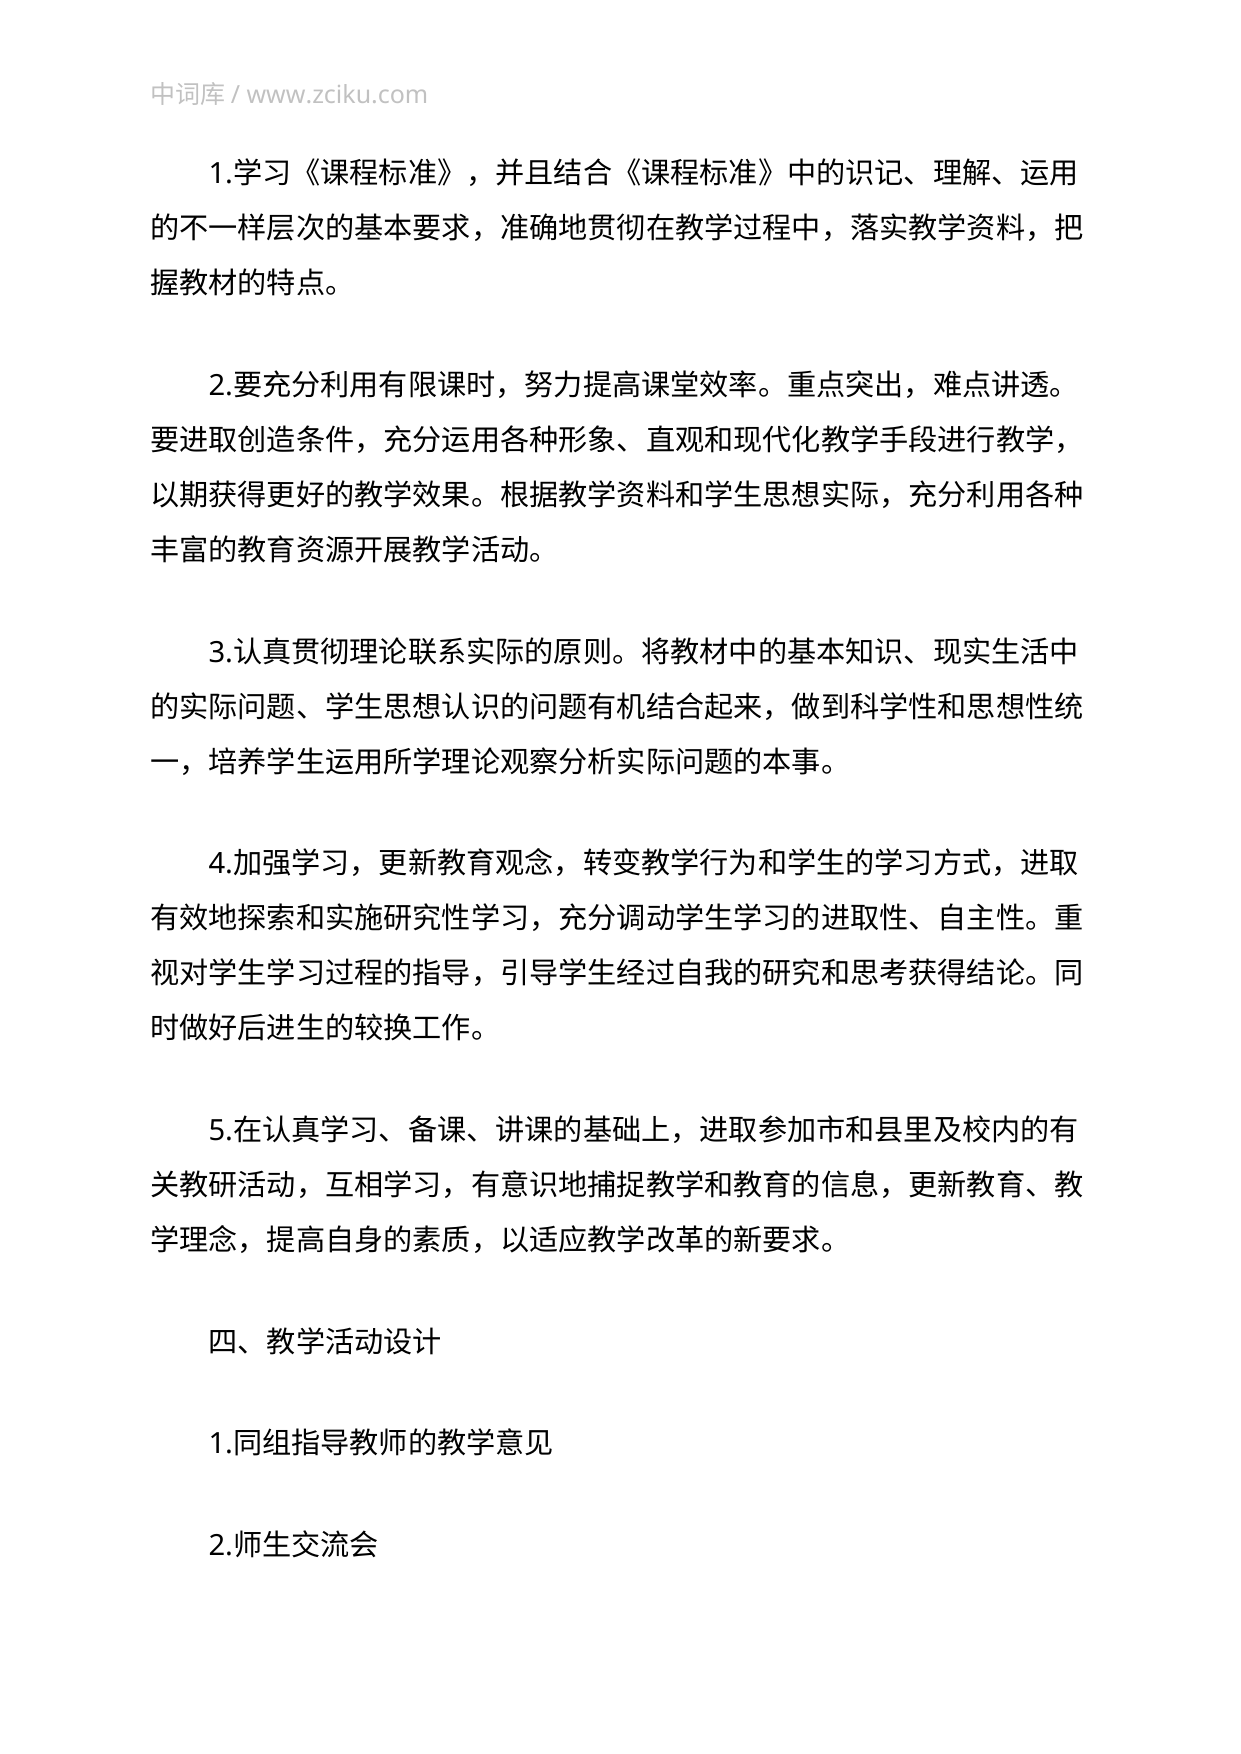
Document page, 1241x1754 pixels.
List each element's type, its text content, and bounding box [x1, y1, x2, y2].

text 1.学习《课程标准》，并且结合《课程标准》中的识记、理解、运用的不一样层次的基本要求，准确地贯彻在教学过程中，落实教学资料，把握教材的特点。 [150, 150, 1090, 302]
text 4.加强学习，更新教育观念，转变教学行为和学生的学习方式，进取有效地探索和实施研究性学习，充分调动学生学习的进取性、自主性。重视对学生学习过程的指导，引导学生经过自我的研究和思考获得结论。同时做好后进生的较换工作。 [150, 840, 1090, 1047]
text 1.同组指导教师的教学意见 [150, 1420, 1090, 1462]
text 5.在认真学习、备课、讲课的基础上，进取参加市和县里及校内的有关教研活动，互相学习，有意识地捕捉教学和教育的信息，更新教育、教学理念，提高自身的素质，以适应教学改革的新要求。 [150, 1106, 1090, 1259]
text 3.认真贯彻理论联系实际的原则。将教材中的基本知识、现实生活中的实际问题、学生思想认识的问题有机结合起来，做到科学性和思想性统一，培养学生运用所学理论观察分析实际问题的本事。 [150, 628, 1090, 780]
text 2.要充分利用有限课时，努力提高课堂效率。重点突出，难点讲透。要进取创造条件，充分运用各种形象、直观和现代化教学手段进行教学，以期获得更好的教学效果。根据教学资料和学生思想实际，充分利用各种丰富的教育资源开展教学活动。 [150, 362, 1090, 569]
text 2.师生交流会 [150, 1522, 1090, 1564]
text 四、教学活动设计 [150, 1318, 1090, 1360]
